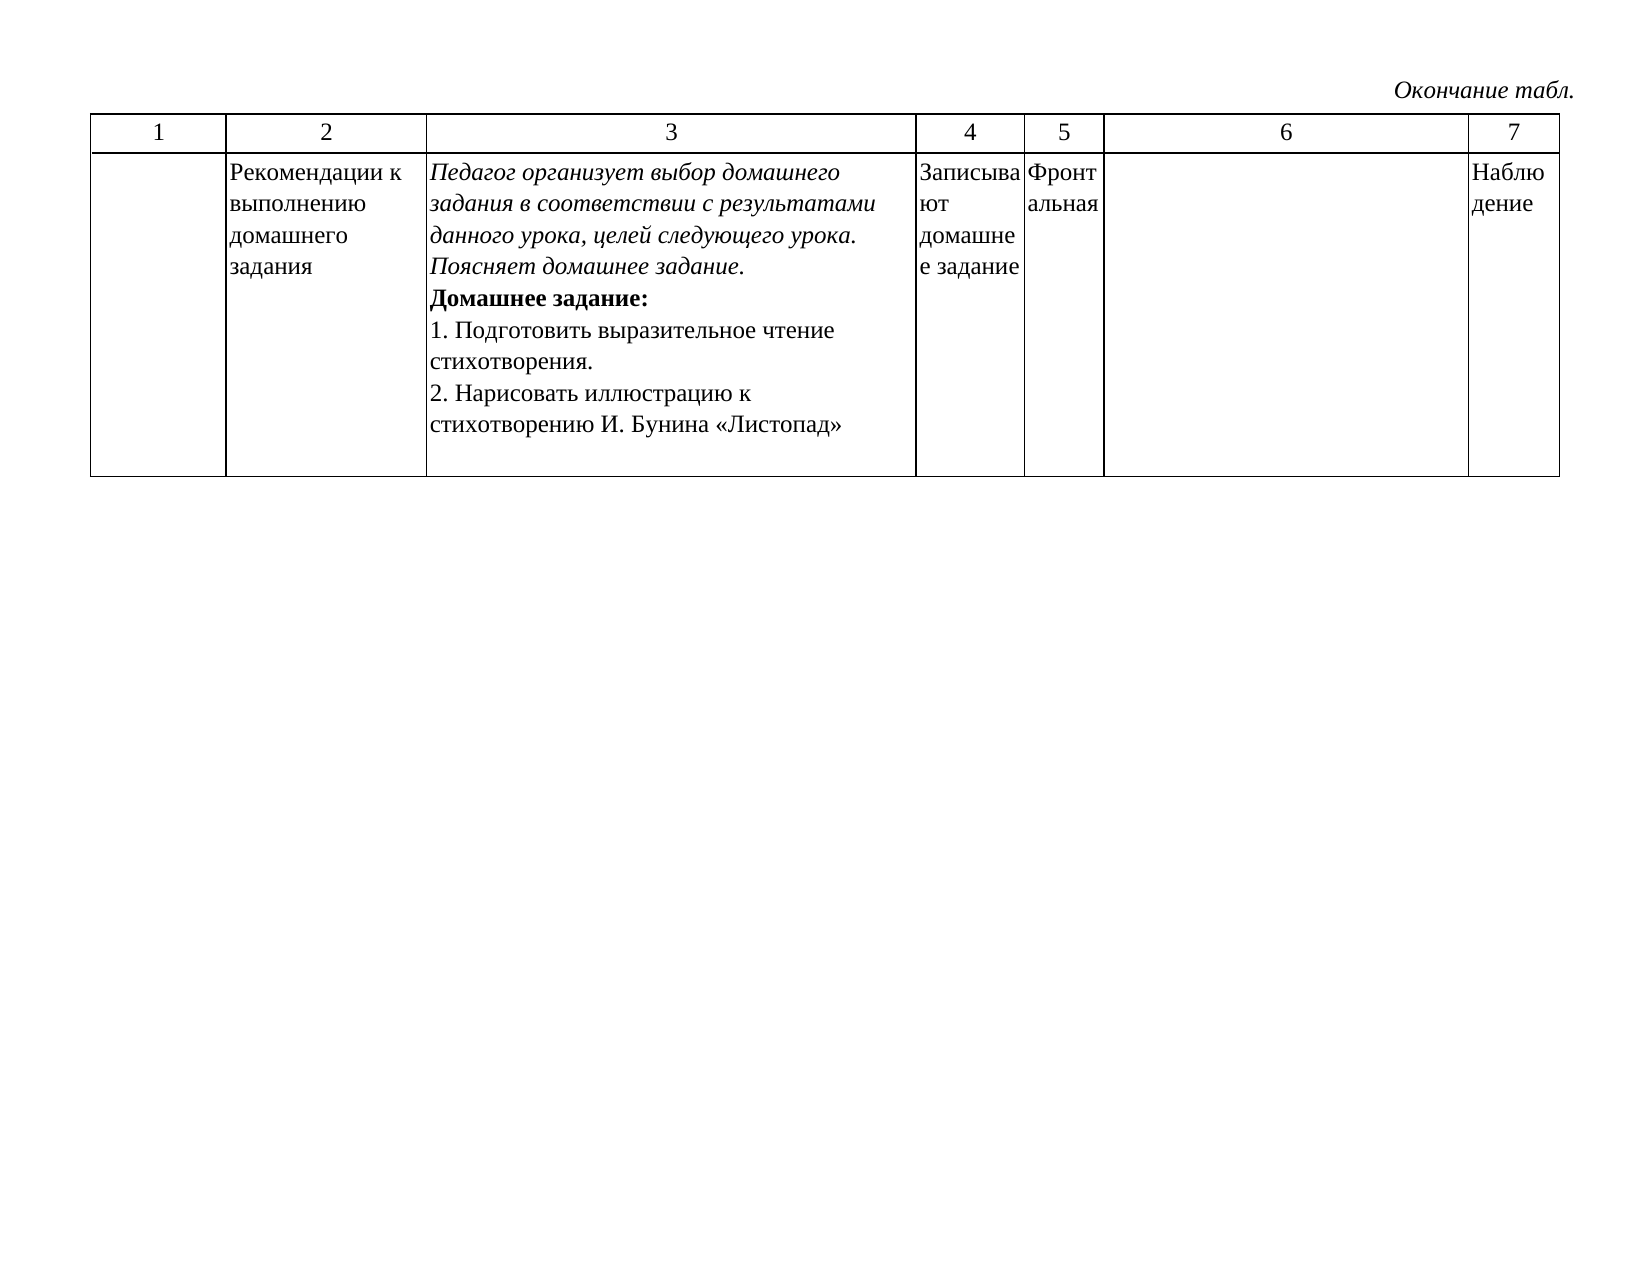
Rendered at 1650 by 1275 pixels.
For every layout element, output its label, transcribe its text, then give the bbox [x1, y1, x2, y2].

table_header 1 [91, 115, 225, 152]
table_header 4 [917, 115, 1024, 152]
table_cell [1105, 154, 1468, 476]
table_cell Педагог организует выбор домашнего задания в соответствии с результатами данного урока, целей следующего урока. Поясняет домашнее задание. Домашнее задание: 1. Подготовить выразительное чтение стихотворения. 2. Нарисовать иллюстрацию к стихотворению И. Бунина «Листопад» [427, 154, 915, 476]
table_header 7 [1469, 115, 1559, 152]
table_header 5 [1025, 115, 1103, 152]
table_cell Фронтальная [1025, 154, 1103, 476]
text Окончание табл. [75, 75, 1575, 104]
table_cell Рекомендации к выполнению домашнего задания [227, 154, 426, 476]
table_header 3 [427, 115, 915, 152]
table_cell [91, 153, 225, 476]
table_header 6 [1105, 115, 1468, 152]
table_cell Записывают домашнее задание [917, 154, 1024, 476]
table_header 2 [227, 115, 426, 152]
table_cell Наблюдение [1469, 154, 1559, 476]
